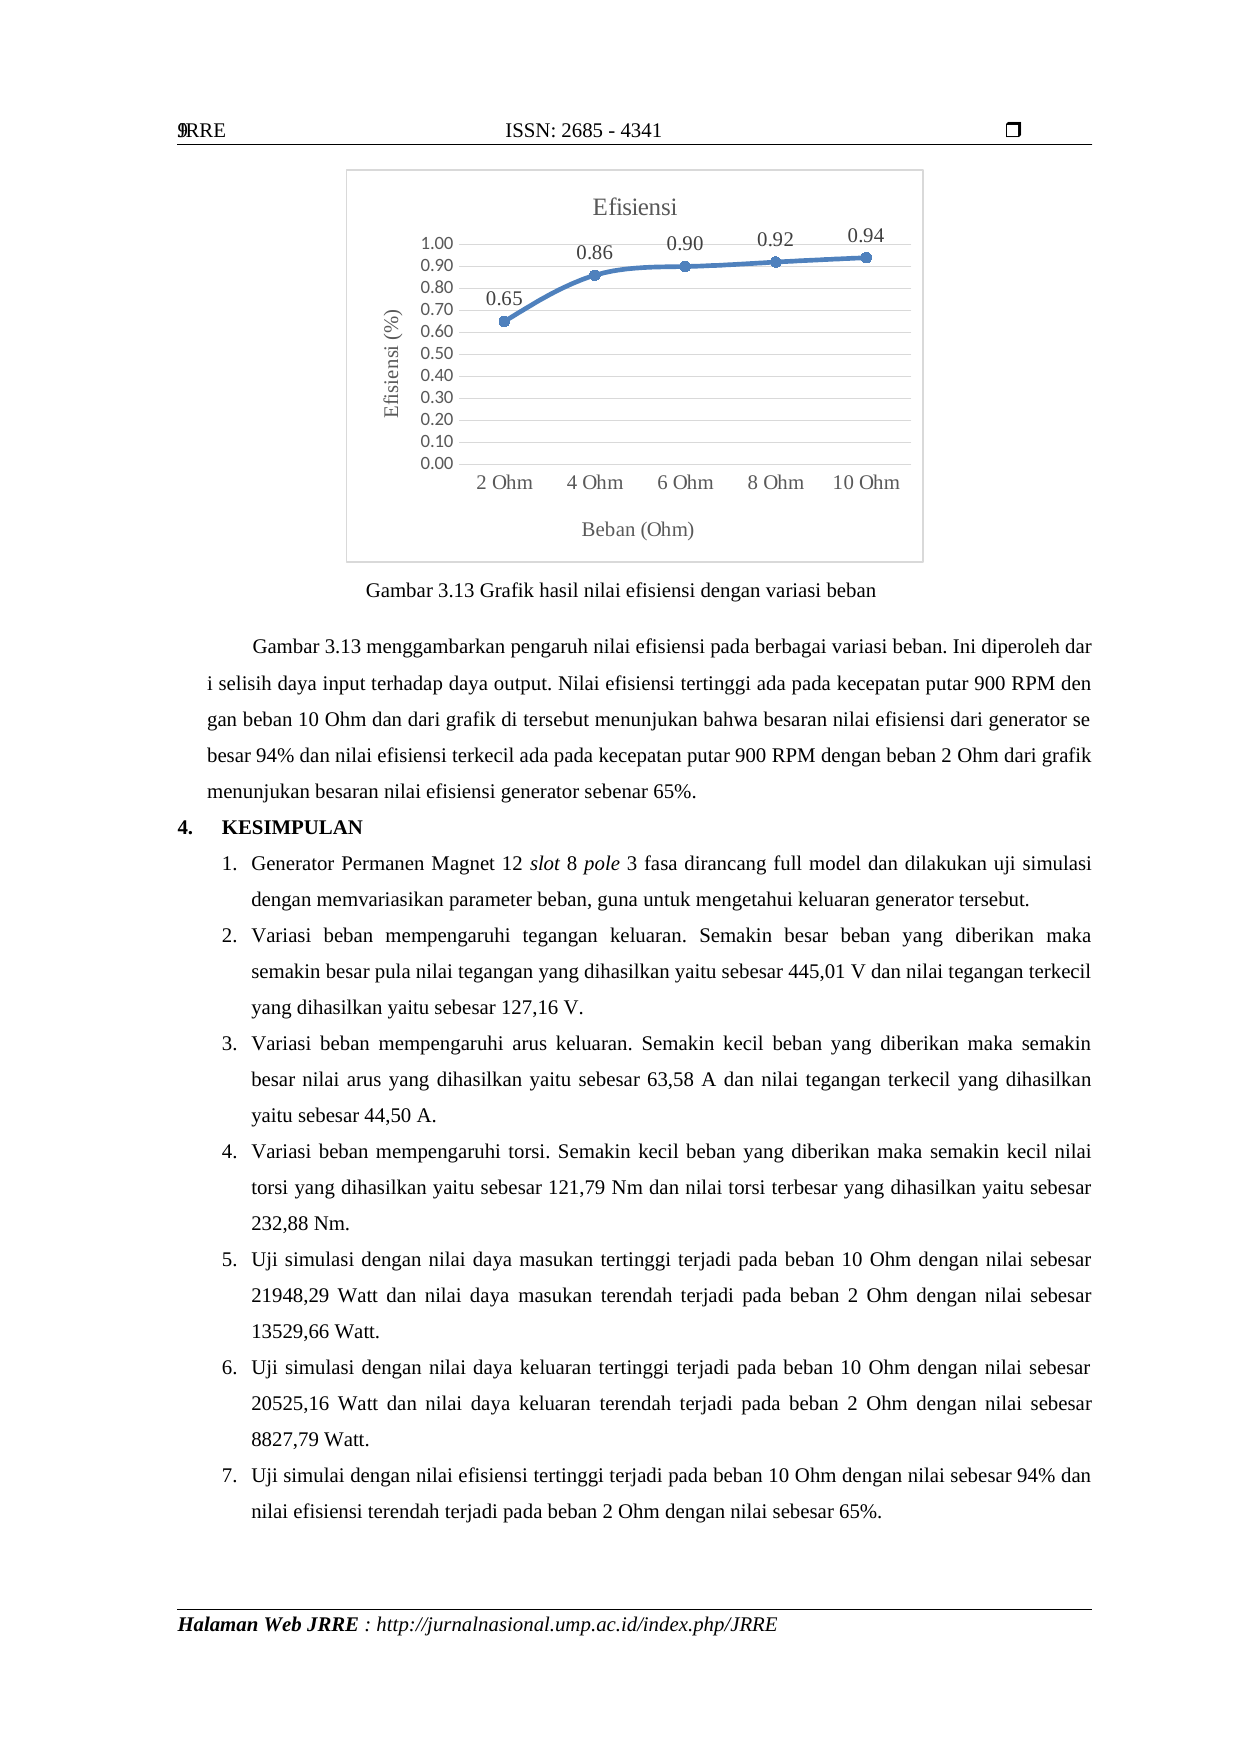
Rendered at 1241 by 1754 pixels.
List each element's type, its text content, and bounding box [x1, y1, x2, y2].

list Uji simulasi dengan nilai daya keluaran tertinggi terjadi pada beban 10 Ohm dengan nilai sebesar 20525,16 Watt dan nilai daya keluaran terendah terjadi pada beban 2 Ohm dengan nilai sebesar 8827,79 Watt. [222, 1355, 1092, 1451]
list Generator Permanen Magnet 12 slot 8 pole 3 fasa dirancang full model dan dilakukan uji simulasi dengan memvariasikan parameter beban, guna untuk mengetahui keluaran generator tersebut. [222, 851, 1092, 911]
list Variasi beban mempengaruhi torsi. Semakin kecil beban yang diberikan maka semakin kecil nilai torsi yang dihasilkan yaitu sebesar 121,79 Nm dan nilai torsi terbesar yang dihasilkan yaitu sebesar 232,88 Nm. [222, 1139, 1092, 1235]
list Variasi beban mempengaruhi tegangan keluaran. Semakin besar beban yang diberikan maka semakin besar pula nilai tegangan yang dihasilkan yaitu sebesar 445,01 V dan nilai tegangan terkecil yang dihasilkan yaitu sebesar 127,16 V. [222, 923, 1092, 1019]
text Gambar 3.13 menggambarkan pengaruh nilai efisiensi pada berbagai variasi beban. Ini diperoleh dari selisih daya input terhadap daya output. Nilai efisiensi tertinggi ada pada kecepatan putar 900 RPM dengan beban 10 Ohm dan dari grafik di tersebut menunjukan bahwa besaran nilai efisiensi dari generator sebesar 94% dan nilai efisiensi terkecil ada pada kecepatan putar 900 RPM dengan beban 2 Ohm dari grafik menunjukan besaran nilai efisiensi generator sebenar 65%. [207, 634, 1092, 803]
list Uji simulai dengan nilai efisiensi tertinggi terjadi pada beban 10 Ohm dengan nilai sebesar 94% dan nilai efisiensi terendah terjadi pada beban 2 Ohm dengan nilai sebesar 65%. [222, 1463, 1092, 1523]
list KESIMPULAN [177, 814, 1092, 839]
list Variasi beban mempengaruhi arus keluaran. Semakin kecil beban yang diberikan maka semakin besar nilai arus yang dihasilkan yaitu sebesar 63,58 A dan nilai tegangan terkecil yang dihasilkan yaitu sebesar 44,50 A. [222, 1031, 1092, 1127]
list Gambar 3.13 Grafik hasil nilai efisiensi dengan variasi beban [177, 577, 1065, 602]
list Uji simulasi dengan nilai daya masukan tertinggi terjadi pada beban 10 Ohm dengan nilai sebesar 21948,29 Watt dan nilai daya masukan terendah terjadi pada beban 2 Ohm dengan nilai sebesar 13529,66 Watt. [222, 1247, 1092, 1343]
